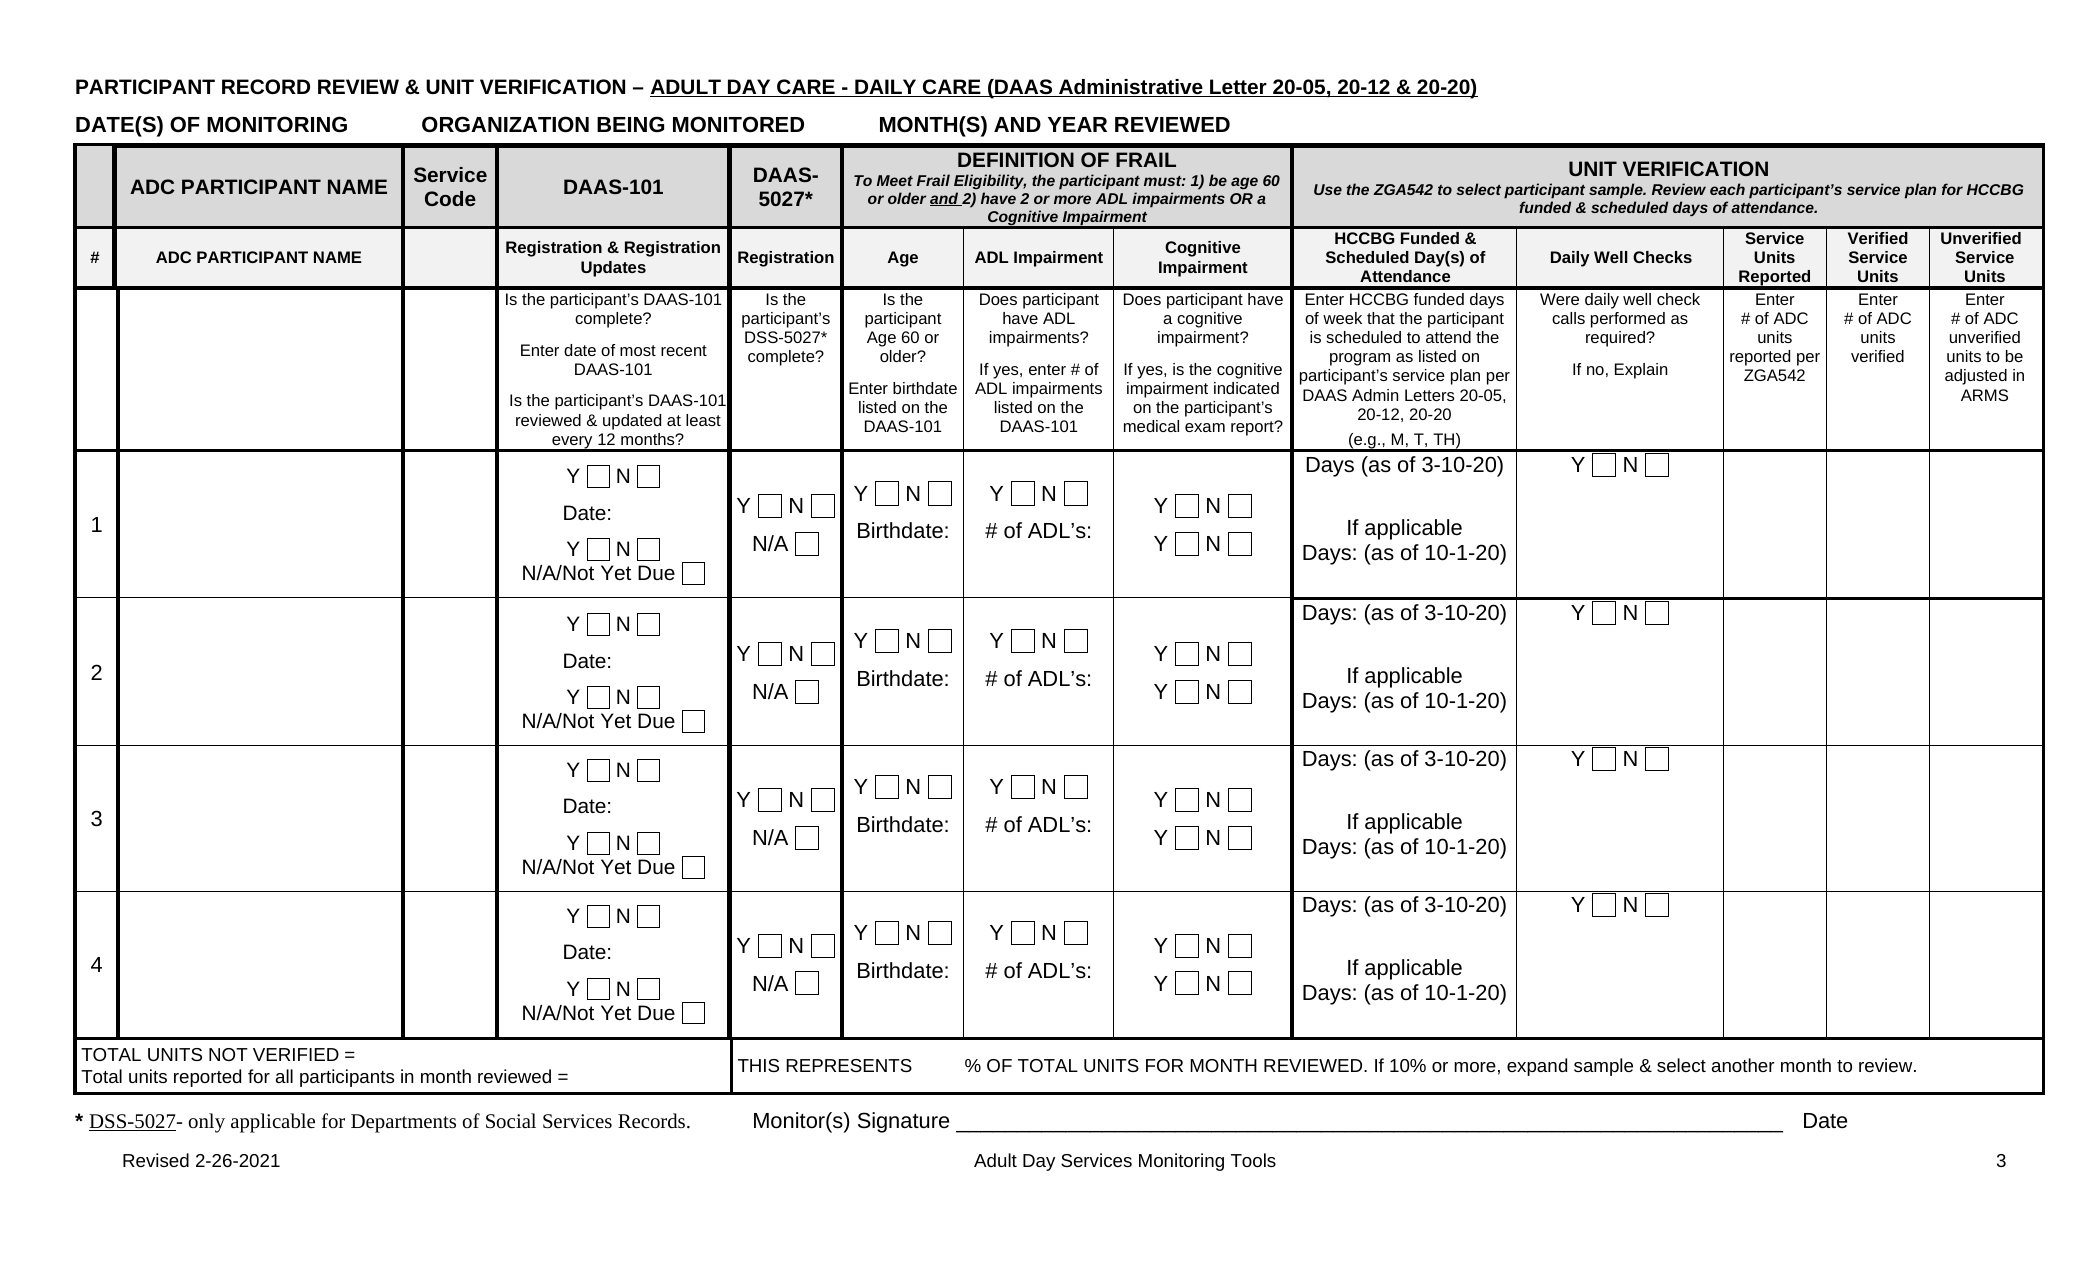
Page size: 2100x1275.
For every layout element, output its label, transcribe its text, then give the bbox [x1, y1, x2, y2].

table_cell Y N Date: Y N N/A/Not Yet Due [499, 452, 727, 597]
table_cell Y N [1517, 892, 1723, 1037]
table_cell 4 [77, 892, 116, 1037]
text DATE(S) OF MONITORING ORGANIZATION BEING MONITORED MONTH(S) AND YEAR REVIEWED [75, 111, 2025, 137]
table_cell Enter # of ADC units reported per ZGA542 [1724, 290, 1826, 449]
table_cell [1827, 452, 1929, 597]
table_header [77, 146, 112, 226]
table_cell Y N Y N [1114, 598, 1290, 745]
table_header DAAS-101 [499, 148, 727, 226]
table_cell Enter # of ADC unverified units to be adjusted in ARMS [1930, 290, 2042, 449]
table_cell [1930, 892, 2042, 1037]
table_cell [77, 290, 116, 449]
table_cell Y N Y N [1114, 452, 1290, 597]
table_header DAAS-5027* [732, 148, 840, 226]
table_cell Y N N/A [732, 892, 840, 1037]
table_cell [120, 290, 401, 449]
table_cell [1930, 600, 2042, 745]
table_header Service Code [405, 148, 495, 226]
table_cell [1724, 746, 1826, 891]
table_cell Y N [1517, 452, 1723, 597]
table_header ADC PARTICIPANT NAME [117, 148, 401, 226]
table_header DEFINITION OF FRAIL To Meet Frail Eligibility, the participant must: 1) be age 60 or older and 2) have 2 or more ADL impairments OR a Cognitive Impairment [844, 148, 1290, 226]
table_cell [1724, 892, 1826, 1037]
table_cell Is the participant Age 60 or older? Enter birthdate listed on the DAAS-101 [844, 290, 963, 449]
table_cell [1930, 452, 2042, 597]
table_header UNIT VERIFICATION Use the ZGA542 to select participant sample. Review each participant’s service plan for HCCBG funded & scheduled days of attendance. [1294, 148, 2042, 226]
table_cell Days: (as of 3-10-20) If applicable Days: (as of 10-1-20) [1294, 746, 1516, 891]
table_cell Unverified Service Units [1930, 229, 2042, 286]
table_cell 3 [77, 746, 116, 891]
table_cell [1827, 600, 1929, 745]
table_cell Service Units Reported [1724, 229, 1826, 286]
table_cell Y N # of ADL’s: [964, 452, 1113, 597]
table_cell THIS REPRESENTS % OF TOTAL UNITS FOR MONTH REVIEWED. If 10% or more, expand sample & select another month to review. [733, 1040, 2042, 1092]
table_cell HCCBG Funded & Scheduled Day(s) of Attendance [1294, 229, 1516, 286]
table_cell Is the participant’s DAAS-101 complete? Enter date of most recent DAAS-101 Is the participant’s DAAS-101 reviewed & updated at least every 12 months? [499, 290, 727, 449]
table_cell # [77, 229, 112, 286]
table_cell Cognitive Impairment [1114, 229, 1290, 286]
table_cell [1724, 600, 1826, 745]
table_cell [405, 229, 495, 286]
table_cell Y N N/A [732, 452, 840, 597]
text * DSS-5027- only applicable for Departments of Social Services Records. Monitor(s) Signature ____________________________________________________________________ Date [75, 1108, 2025, 1133]
table_cell Y N Y N [1114, 746, 1290, 891]
table_cell Y N N/A [732, 598, 840, 745]
table_cell Enter HCCBG funded days of week that the participant is scheduled to attend the program as listed on participant’s service plan per DAAS Admin Letters 20-05, 20-12, 20-20 (e.g., M, T, TH) [1294, 290, 1516, 449]
table_cell Y N Birthdate: [844, 598, 963, 745]
table_cell Y N Birthdate: [844, 746, 963, 891]
table_cell Were daily well check calls performed as required? If no, Explain [1517, 290, 1723, 449]
table_cell Age [844, 229, 963, 286]
table_cell [120, 892, 401, 1037]
table_cell 2 [77, 598, 116, 745]
table_cell Y N # of ADL’s: [964, 598, 1113, 745]
table_cell [405, 290, 495, 449]
table_cell [120, 598, 401, 745]
table_cell Y N # of ADL’s: [964, 892, 1113, 1037]
table_cell Is the participant’s DSS-5027* complete? [732, 290, 840, 449]
table_cell Y N [1517, 746, 1723, 891]
table_cell [120, 746, 401, 891]
table_cell Does participant have ADL impairments? If yes, enter # of ADL impairments listed on the DAAS-101 [964, 290, 1113, 449]
table_cell Does participant have a cognitive impairment? If yes, is the cognitive impairment indicated on the participant’s medical exam report? [1114, 290, 1290, 449]
table_cell TOTAL UNITS NOT VERIFIED = Total units reported for all participants in month reviewed = [77, 1040, 730, 1092]
table_cell Days (as of 3-10-20) If applicable Days: (as of 10-1-20) [1294, 452, 1516, 597]
table_cell Enter # of ADC units verified [1827, 290, 1929, 449]
table_cell Y N Birthdate: [844, 452, 963, 597]
table_cell Registration [732, 229, 840, 286]
table_cell Daily Well Checks [1517, 229, 1723, 286]
table_cell [405, 452, 495, 597]
table_cell [405, 892, 495, 1037]
table_cell Y N Date: Y N N/A/Not Yet Due [499, 746, 727, 891]
table_cell Y N Birthdate: [844, 892, 963, 1037]
table_cell Y N Date: Y N N/A/Not Yet Due [499, 598, 727, 745]
table_cell [1930, 746, 2042, 891]
table_cell [120, 452, 401, 597]
table_cell Registration & Registration Updates [499, 229, 727, 286]
table_cell Verified Service Units [1827, 229, 1929, 286]
table_cell Y N Y N [1114, 892, 1290, 1037]
table_cell [405, 598, 495, 745]
table_cell Y N # of ADL’s: [964, 746, 1113, 891]
table_cell [1827, 892, 1929, 1037]
table_cell ADC PARTICIPANT NAME [117, 229, 401, 286]
table_cell ADL Impairment [964, 229, 1113, 286]
table_cell Y N Date: Y N N/A/Not Yet Due [499, 892, 727, 1037]
table_cell [405, 746, 495, 891]
table_cell Y N [1517, 600, 1723, 745]
table_cell [1724, 452, 1826, 597]
table_cell 1 [77, 452, 116, 597]
table_cell [1827, 746, 1929, 891]
table_cell Days: (as of 3-10-20) If applicable Days: (as of 10-1-20) [1294, 892, 1516, 1037]
table_cell Days: (as of 3-10-20) If applicable Days: (as of 10-1-20) [1294, 600, 1516, 745]
table_cell Y N N/A [732, 746, 840, 891]
